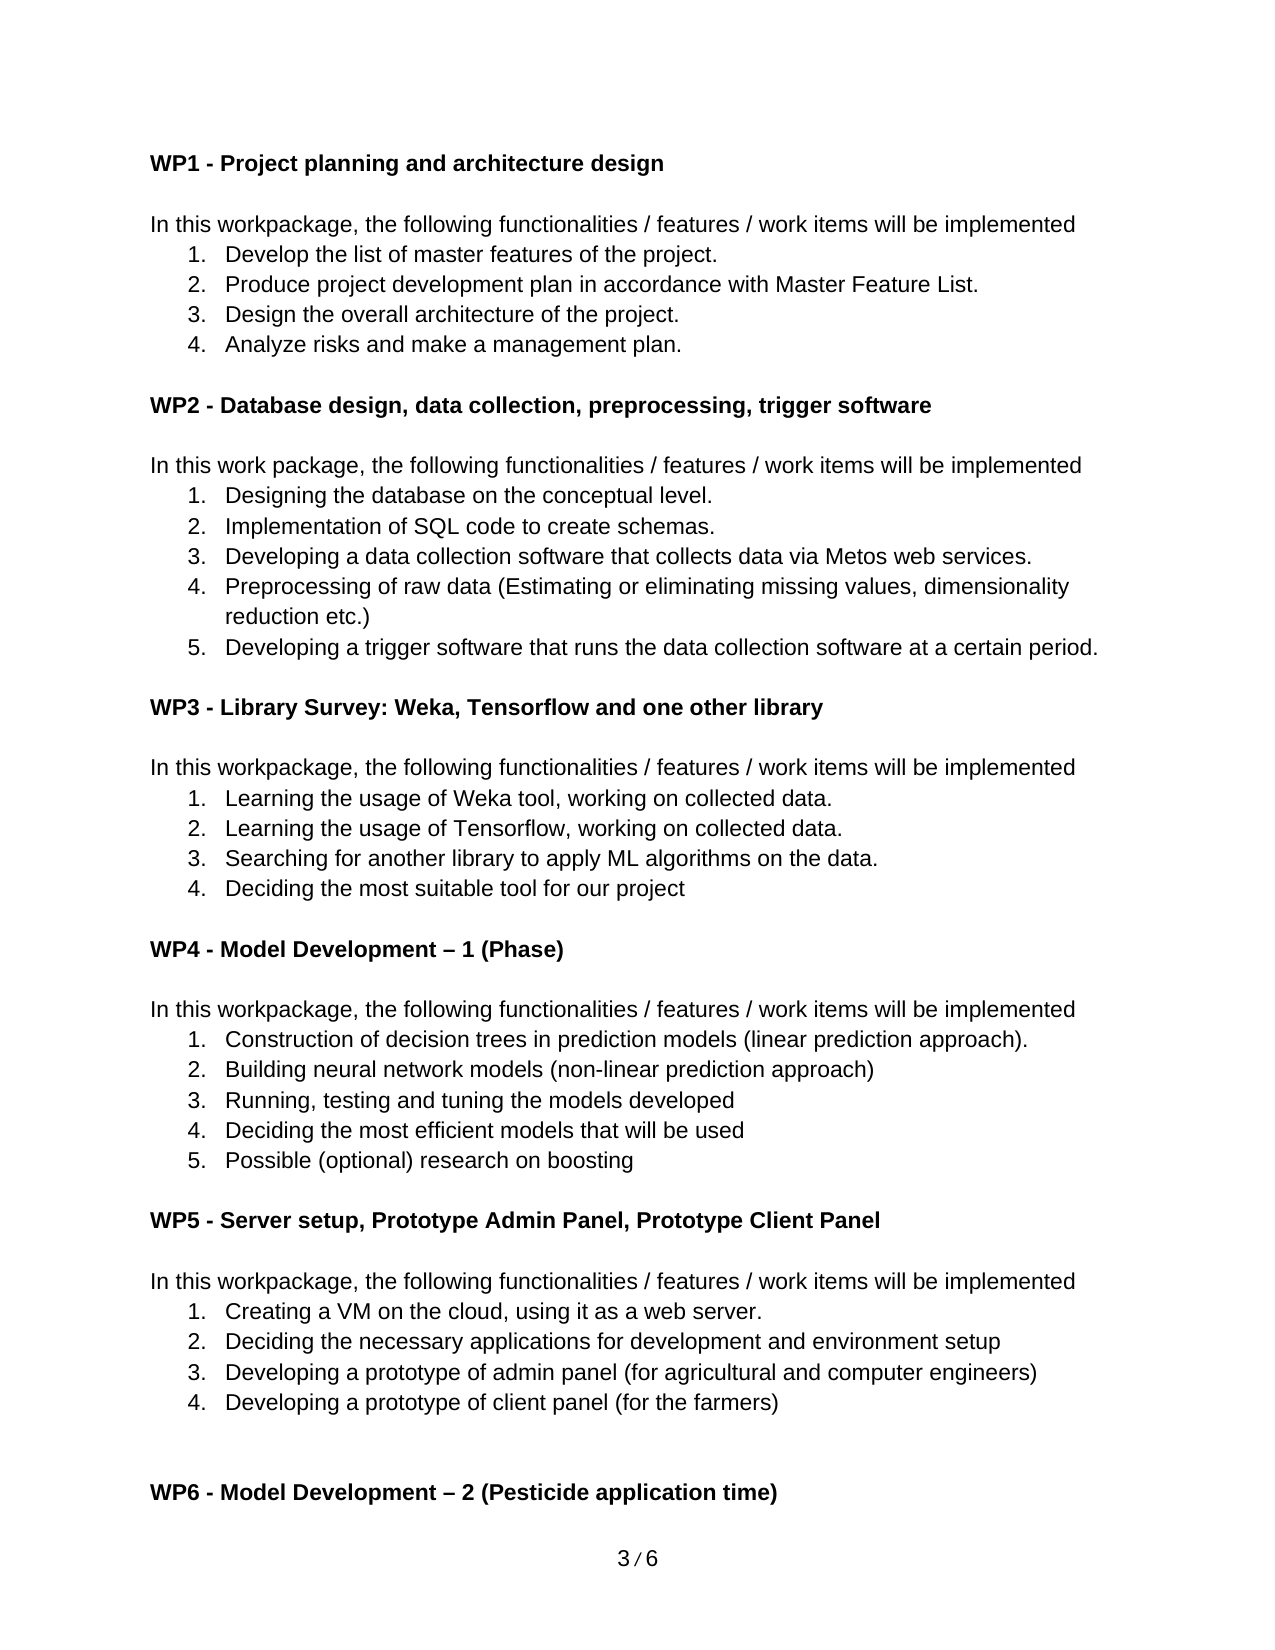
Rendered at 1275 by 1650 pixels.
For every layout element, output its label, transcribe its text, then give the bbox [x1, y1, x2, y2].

text In this workpackage, the following functionalities / features / work items will be implemented [150, 211, 1125, 237]
list Deciding the most suitable tool for our project [187, 875, 1125, 902]
text In this work package, the following functionalities / features / work items will be implemented [150, 452, 1125, 479]
text In this workpackage, the following functionalities / features / work items will be implemented [150, 1268, 1125, 1294]
text WP4 - Model Development – 1 (Phase) [150, 936, 1125, 962]
list Produce project development plan in accordance with Master Feature List. [187, 271, 1125, 297]
text WP5 - Server setup, Prototype Admin Panel, Prototype Client Panel [150, 1207, 1125, 1234]
text WP1 - Project planning and architecture design [150, 150, 1125, 177]
list Designing the database on the conceptual level. [187, 482, 1125, 509]
text In this workpackage, the following functionalities / features / work items will be implemented [150, 754, 1125, 781]
list Develop the list of master features of the project. [187, 241, 1125, 267]
list Searching for another library to apply ML algorithms on the data. [187, 845, 1125, 871]
list Creating a VM on the cloud, using it as a web server. [187, 1298, 1125, 1324]
list Developing a data collection software that collects data via Metos web services. [187, 543, 1125, 569]
list Running, testing and tuning the models developed [187, 1087, 1125, 1113]
text WP3 - Library Survey: Weka, Tensorflow and one other library [150, 694, 1125, 720]
list Developing a prototype of admin panel (for agricultural and computer engineers) [187, 1358, 1125, 1385]
text WP6 - Model Development – 2 (Pesticide application time) [150, 1479, 1125, 1506]
list Preprocessing of raw data (Estimating or eliminating missing values, dimensionality reduction etc.) [187, 573, 1125, 630]
list Implementation of SQL code to create schemas. [187, 513, 1125, 539]
list Deciding the necessary applications for development and environment setup [187, 1328, 1125, 1355]
list Developing a prototype of client panel (for the farmers) [187, 1389, 1125, 1415]
list Possible (optional) research on boosting [187, 1147, 1125, 1173]
list Deciding the most efficient models that will be used [187, 1117, 1125, 1143]
list Developing a trigger software that runs the data collection software at a certain period. [187, 633, 1125, 660]
text In this workpackage, the following functionalities / features / work items will be implemented [150, 996, 1125, 1022]
list Learning the usage of Weka tool, working on collected data. [187, 784, 1125, 811]
list Design the overall architecture of the project. [187, 301, 1125, 328]
list Learning the usage of Tensorflow, working on collected data. [187, 815, 1125, 841]
text WP2 - Database design, data collection, preprocessing, trigger software [150, 392, 1125, 418]
list Building neural network models (non-linear prediction approach) [187, 1056, 1125, 1083]
list Construction of decision trees in prediction models (linear prediction approach). [187, 1026, 1125, 1053]
list Analyze risks and make a management plan. [187, 331, 1125, 358]
